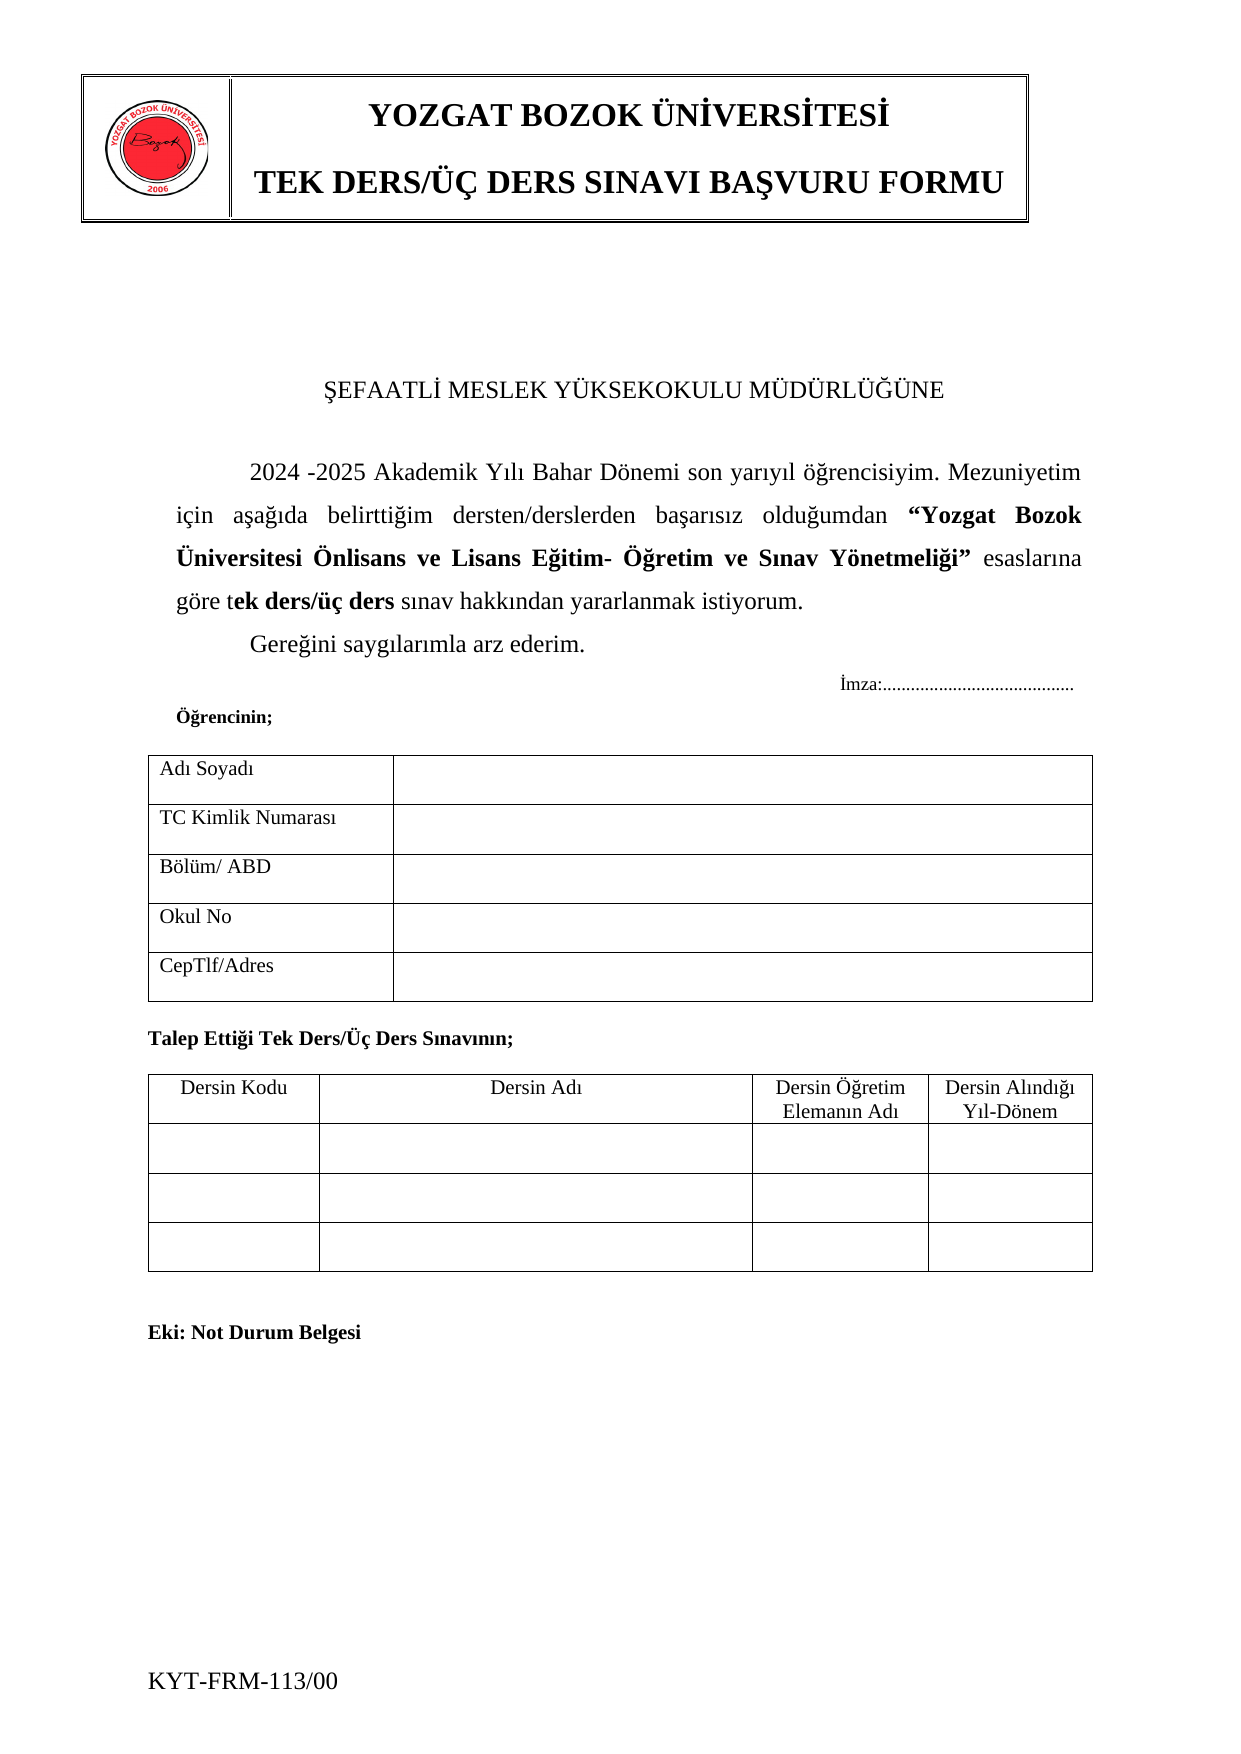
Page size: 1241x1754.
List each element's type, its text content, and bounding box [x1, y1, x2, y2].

table_cell [753, 1124, 928, 1172]
text ŞEFAATLİ MESLEK YÜKSEKOKULU MÜDÜRLÜĞÜNE [323, 376, 1093, 404]
table_cell [320, 1174, 752, 1222]
table_cell [753, 1223, 928, 1271]
text Gereğini saygılarımla arz ederim. [249, 629, 1093, 658]
table_cell TC Kimlik Numarası [149, 805, 393, 853]
text Öğrencinin; [176, 706, 1093, 727]
table_header Dersin Adı [320, 1075, 752, 1123]
table_cell [929, 1223, 1092, 1271]
table_cell [149, 1223, 319, 1271]
table_cell [394, 855, 1092, 903]
text İmza:......................................... [840, 673, 1093, 694]
table_cell [394, 904, 1092, 952]
table_cell [929, 1174, 1092, 1222]
table_cell [929, 1124, 1092, 1172]
table_cell [753, 1174, 928, 1222]
table_cell [149, 1124, 319, 1172]
table_cell [394, 805, 1092, 853]
table_header Dersin Kodu [149, 1075, 319, 1123]
text Eki: Not Durum Belgesi [148, 1320, 1093, 1344]
table_cell CepTlf/Adres [149, 953, 393, 1001]
table_cell [320, 1124, 752, 1172]
table_header [394, 756, 1092, 804]
picture [105, 100, 209, 196]
table_cell Okul No [149, 904, 393, 952]
table_cell [149, 1174, 319, 1222]
table_cell Bölüm/ ABD [149, 855, 393, 903]
table_header Dersin Alındığı Yıl-Dönem [929, 1075, 1092, 1123]
table_header Dersin Öğretim Elemanın Adı [753, 1075, 928, 1123]
text Talep Ettiği Tek Ders/Üç Ders Sınavının; [148, 1026, 1093, 1050]
text 2024 -2025 Akademik Yılı Bahar Dönemi son yarıyıl öğrencisiyim. Mezuniyetim için aşağıda belirttiğim dersten/derslerden başarısız olduğumdan “Yozgat Bozok Üniversitesi Önlisans ve Lisans Eğitim- Öğretim ve Sınav Yönetmeliği” esaslarına göre tek ders/üç ders sınav hakkından yararlanmak istiyorum. [176, 457, 1082, 615]
table_cell [320, 1223, 752, 1271]
table_header Adı Soyadı [149, 756, 393, 804]
table_cell [394, 953, 1092, 1001]
